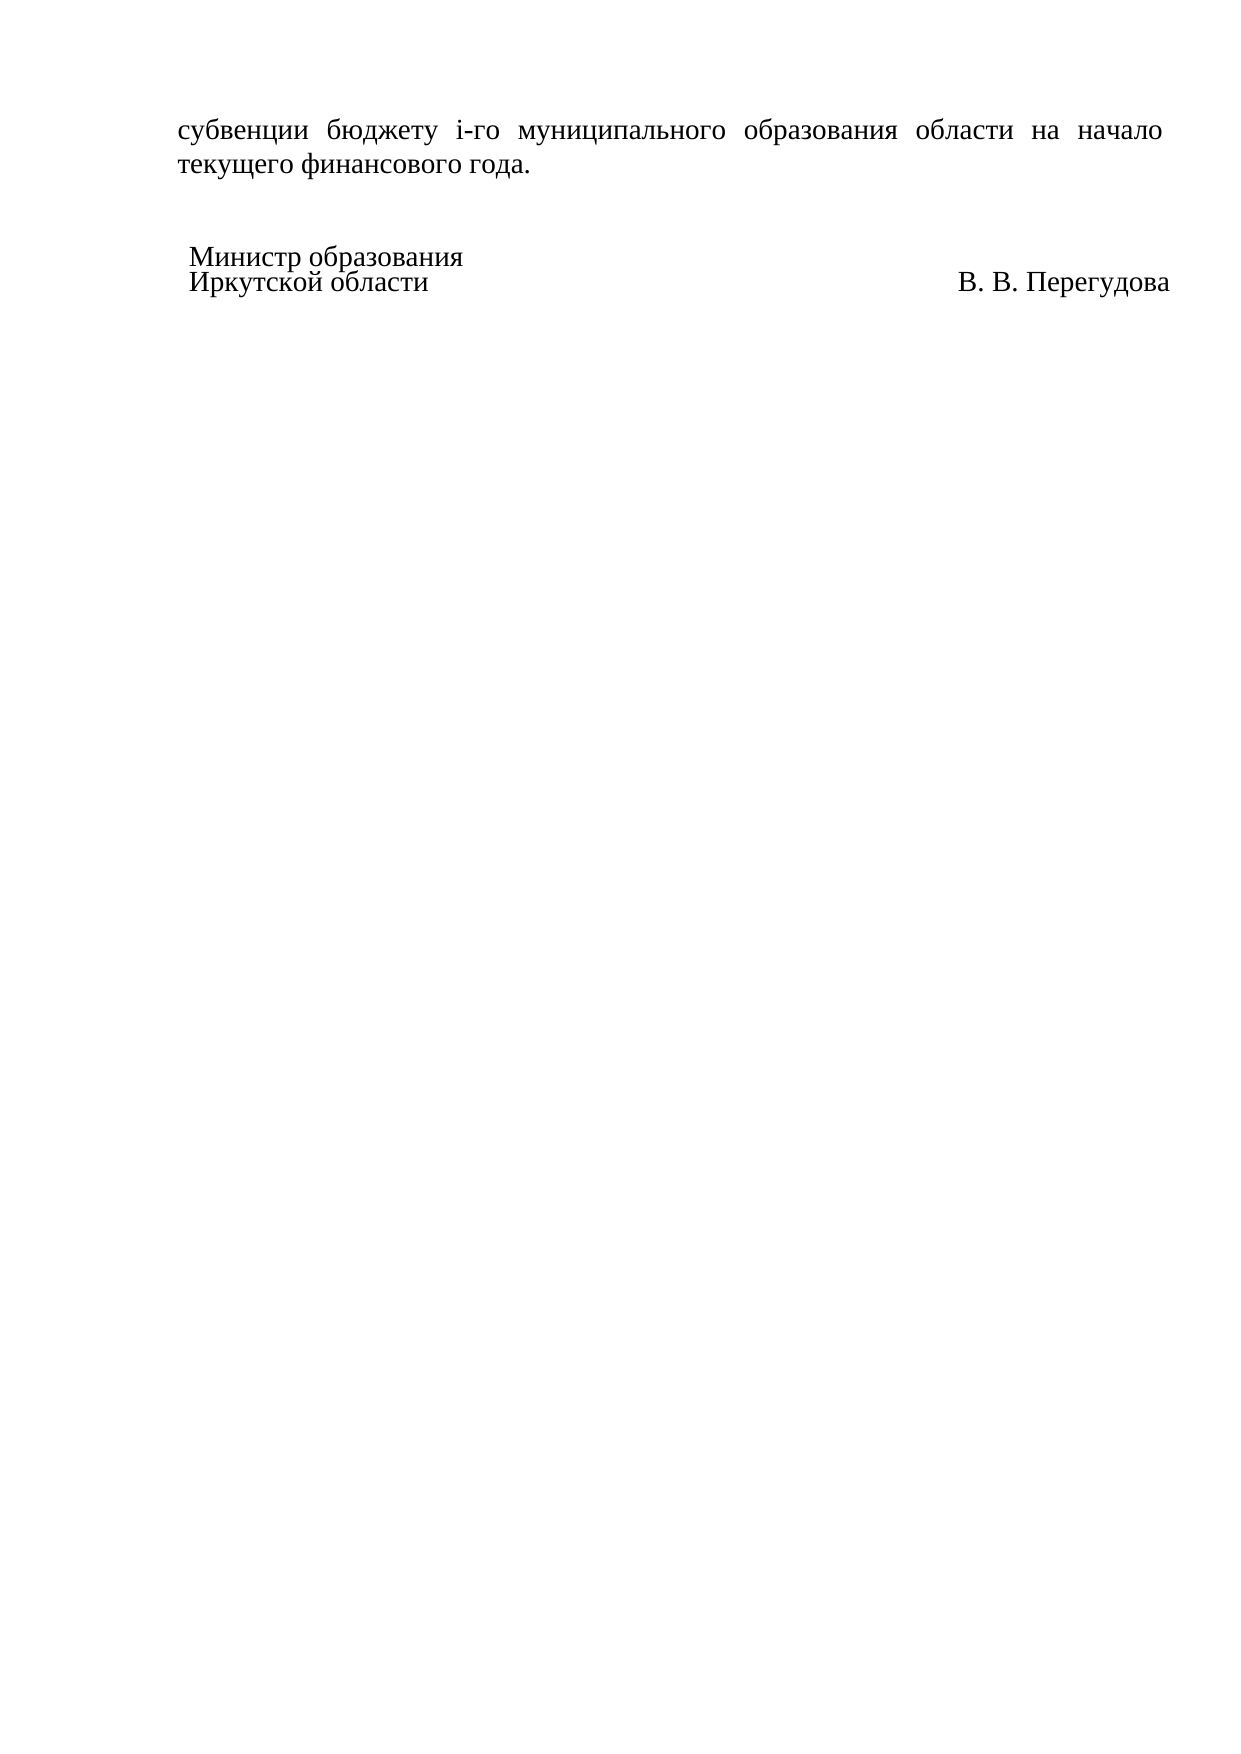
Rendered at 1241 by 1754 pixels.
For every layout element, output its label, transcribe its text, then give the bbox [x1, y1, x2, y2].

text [177, 112, 1163, 179]
table_header В. В. Перегудова [679, 246, 1181, 317]
table_header Министр образования Иркутской области [177, 246, 679, 317]
